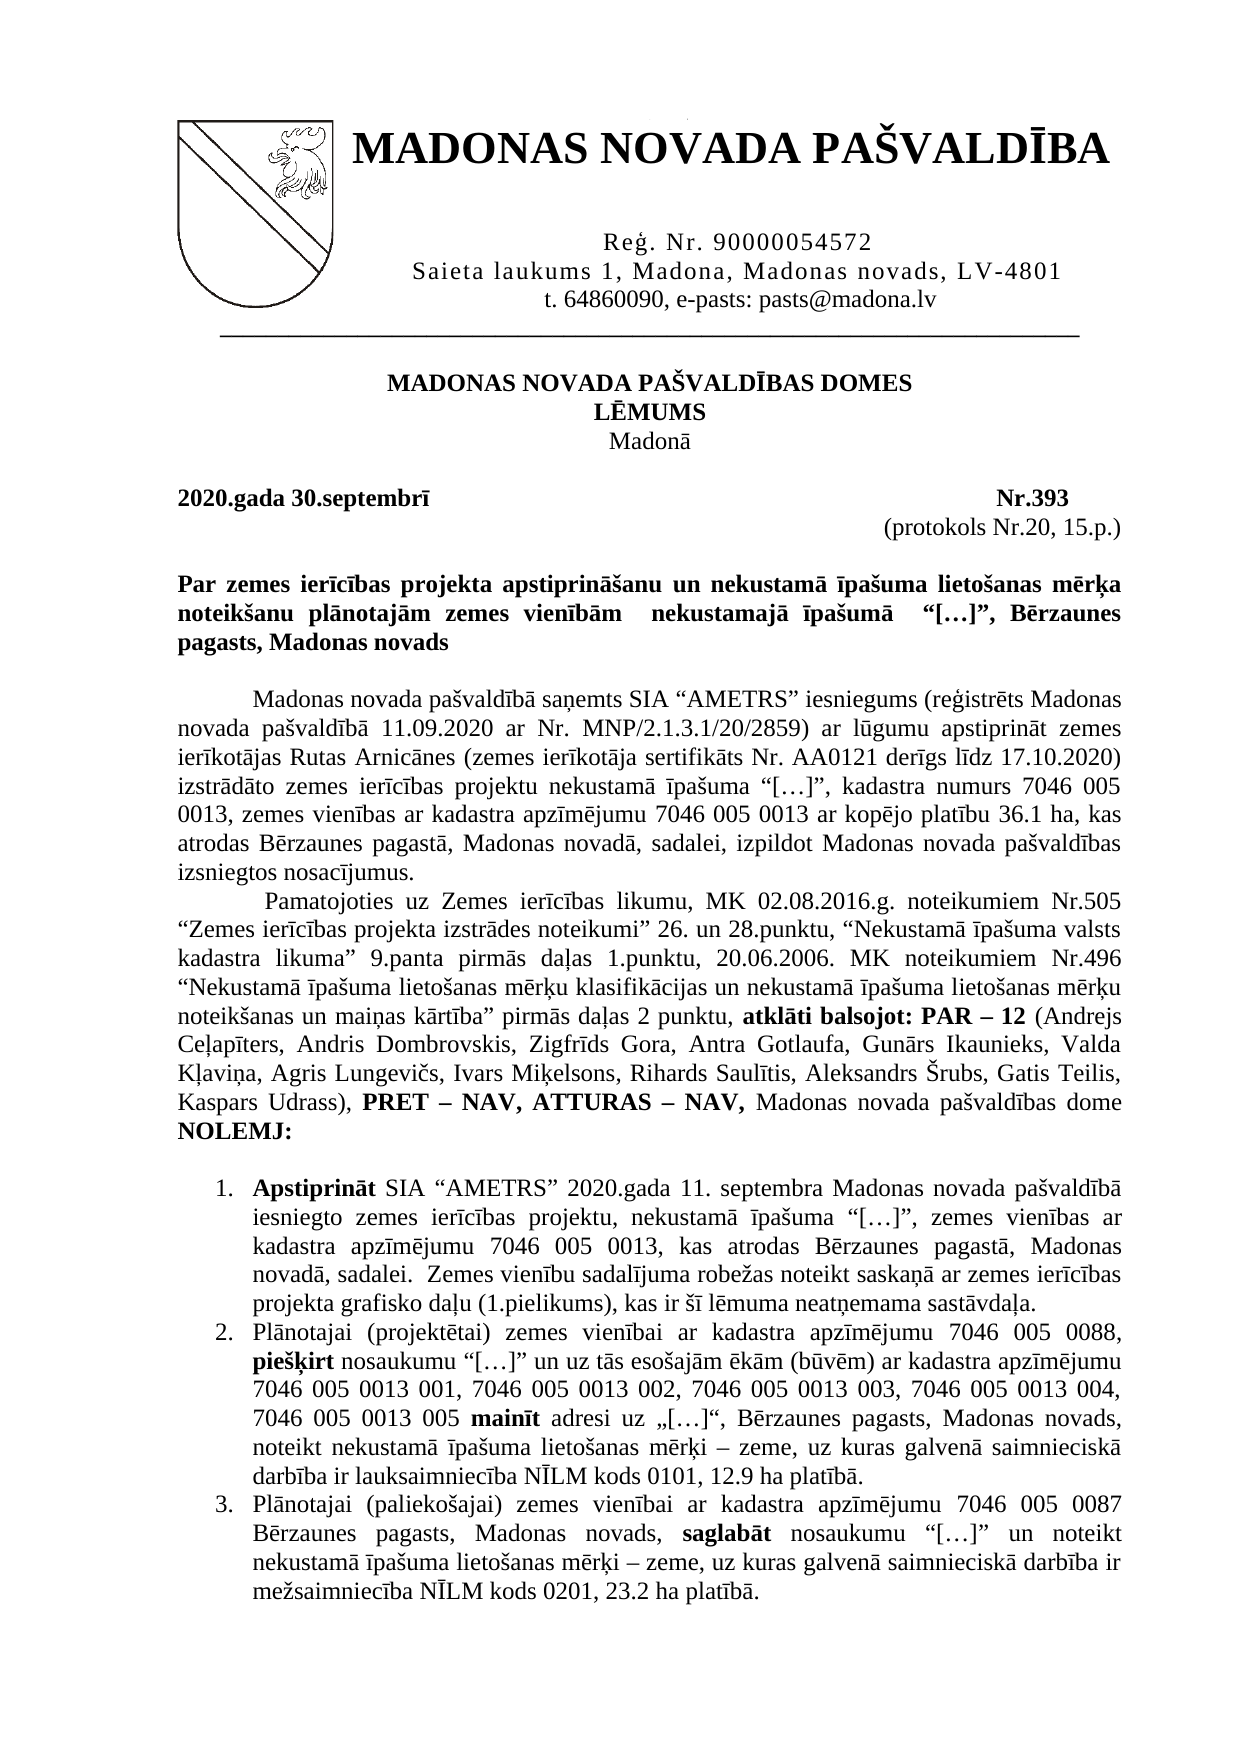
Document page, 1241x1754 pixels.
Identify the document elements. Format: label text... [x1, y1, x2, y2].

text MADONAS NOVADA PAŠVALDĪBA [334, 121, 1122, 173]
text MADONAS NOVADA PAŠVALDĪBAS DOMES [177, 368, 1122, 397]
text LĒMUMS [177, 397, 1122, 426]
text Par zemes ierīcības projekta apstiprināšanu un nekustamā īpašuma lietošanas mērķa noteikšanu plānotajām zemes vienībām nekustamajā īpašumā “[…]”, Bērzaunes pagasts, Madonas novads [177, 569, 1122, 656]
text Saieta laukums 1, Madona, Madonas novads, LV-4801 [334, 256, 1122, 284]
text Madonas novada pašvaldībā saņemts SIA “AMETRS” iesniegums (reģistrēts Madonas novada pašvaldībā 11.09.2020 ar Nr. MNP/2.1.3.1/20/2859) ar lūgumu apstiprināt zemes ierīkotājas Rutas Arnicānes (zemes ierīkotāja sertifikāts Nr. AA0121 derīgs līdz 17.10.2020) izstrādāto zemes ierīcības projektu nekustamā īpašuma “[…]”, kadastra numurs 7046 005 0013, zemes vienības ar kadastra apzīmējumu 7046 005 0013 ar kopējo platību 36.1 ha, kas atrodas Bērzaunes pagastā, Madonas novadā, sadalei, izpildot Madonas novada pašvaldības izsniegtos nosacījumus. [177, 684, 1122, 886]
text Madonā [177, 426, 1122, 454]
list Plānotajai (paliekošajai) zemes vienībai ar kadastra apzīmējumu 7046 005 0087 Bērzaunes pagasts, Madonas novads, saglabāt nosaukumu “[…]” un noteikt nekustamā īpašuma lietošanas mērķi – zeme, uz kuras galvenā saimnieciskā darbība ir mežsaimniecība NĪLM kods 0201, 23.2 ha platībā. [215, 1489, 1122, 1604]
text Pamatojoties uz Zemes ierīcības likumu, MK 02.08.2016.g. noteikumiem Nr.505 “Zemes ierīcības projekta izstrādes noteikumi” 26. un 28.punktu, “Nekustamā īpašuma valsts kadastra likuma” 9.panta pirmās daļas 1.punktu, 20.06.2006. MK noteikumiem Nr.496 “Nekustamā īpašuma lietošanas mērķu klasifikācijas un nekustamā īpašuma lietošanas mērķu noteikšanas un maiņas kārtība” pirmās daļas 2 punktu, atklāti balsojot: PAR – 12 (Andrejs Ceļapīters, Andris Dombrovskis, Zigfrīds Gora, Antra Gotlaufa, Gunārs Ikaunieks, Valda Kļaviņa, Agris Lungevičs, Ivars Miķelsons, Rihards Saulītis, Aleksandrs Šrubs, Gatis Teilis, Kaspars Udrass), PRET – NAV, ATTURAS – NAV, Madonas novada pašvaldības dome NOLEMJ: [177, 886, 1122, 1144]
list Apstiprināt SIA “AMETRS” 2020.gada 11. septembra Madonas novada pašvaldībā iesniegto zemes ierīcības projektu, nekustamā īpašuma “[…]”, zemes vienības ar kadastra apzīmējumu 7046 005 0013, kas atrodas Bērzaunes pagastā, Madonas novadā, sadalei. Zemes vienību sadalījuma robežas noteikt saskaņā ar zemes ierīcības projekta grafisko daļu (1.pielikums), kas ir šī lēmuma neatņemama sastāvdaļa. [215, 1173, 1122, 1317]
text Reģ. Nr. 90000054572 [334, 227, 1122, 256]
text ___________________________________________________________________________ [177, 313, 1122, 339]
picture [177, 120, 334, 308]
text 2020.gada 30.septembrī Nr.393 [177, 483, 1122, 512]
text t. 64860090, e-pasts: pasts@madona.lv [177, 284, 1122, 313]
text (protokols Nr.20, 15.p.) [177, 512, 1122, 541]
list Plānotajai (projektētai) zemes vienībai ar kadastra apzīmējumu 7046 005 0088, piešķirt nosaukumu “[…]” un uz tās esošajām ēkām (būvēm) ar kadastra apzīmējumu 7046 005 0013 001, 7046 005 0013 002, 7046 005 0013 003, 7046 005 0013 004, 7046 005 0013 005 mainīt adresi uz „[…]“, Bērzaunes pagasts, Madonas novads, noteikt nekustamā īpašuma lietošanas mērķi – zeme, uz kuras galvenā saimnieciskā darbība ir lauksaimniecība NĪLM kods 0101, 12.9 ha platībā. [215, 1317, 1122, 1489]
